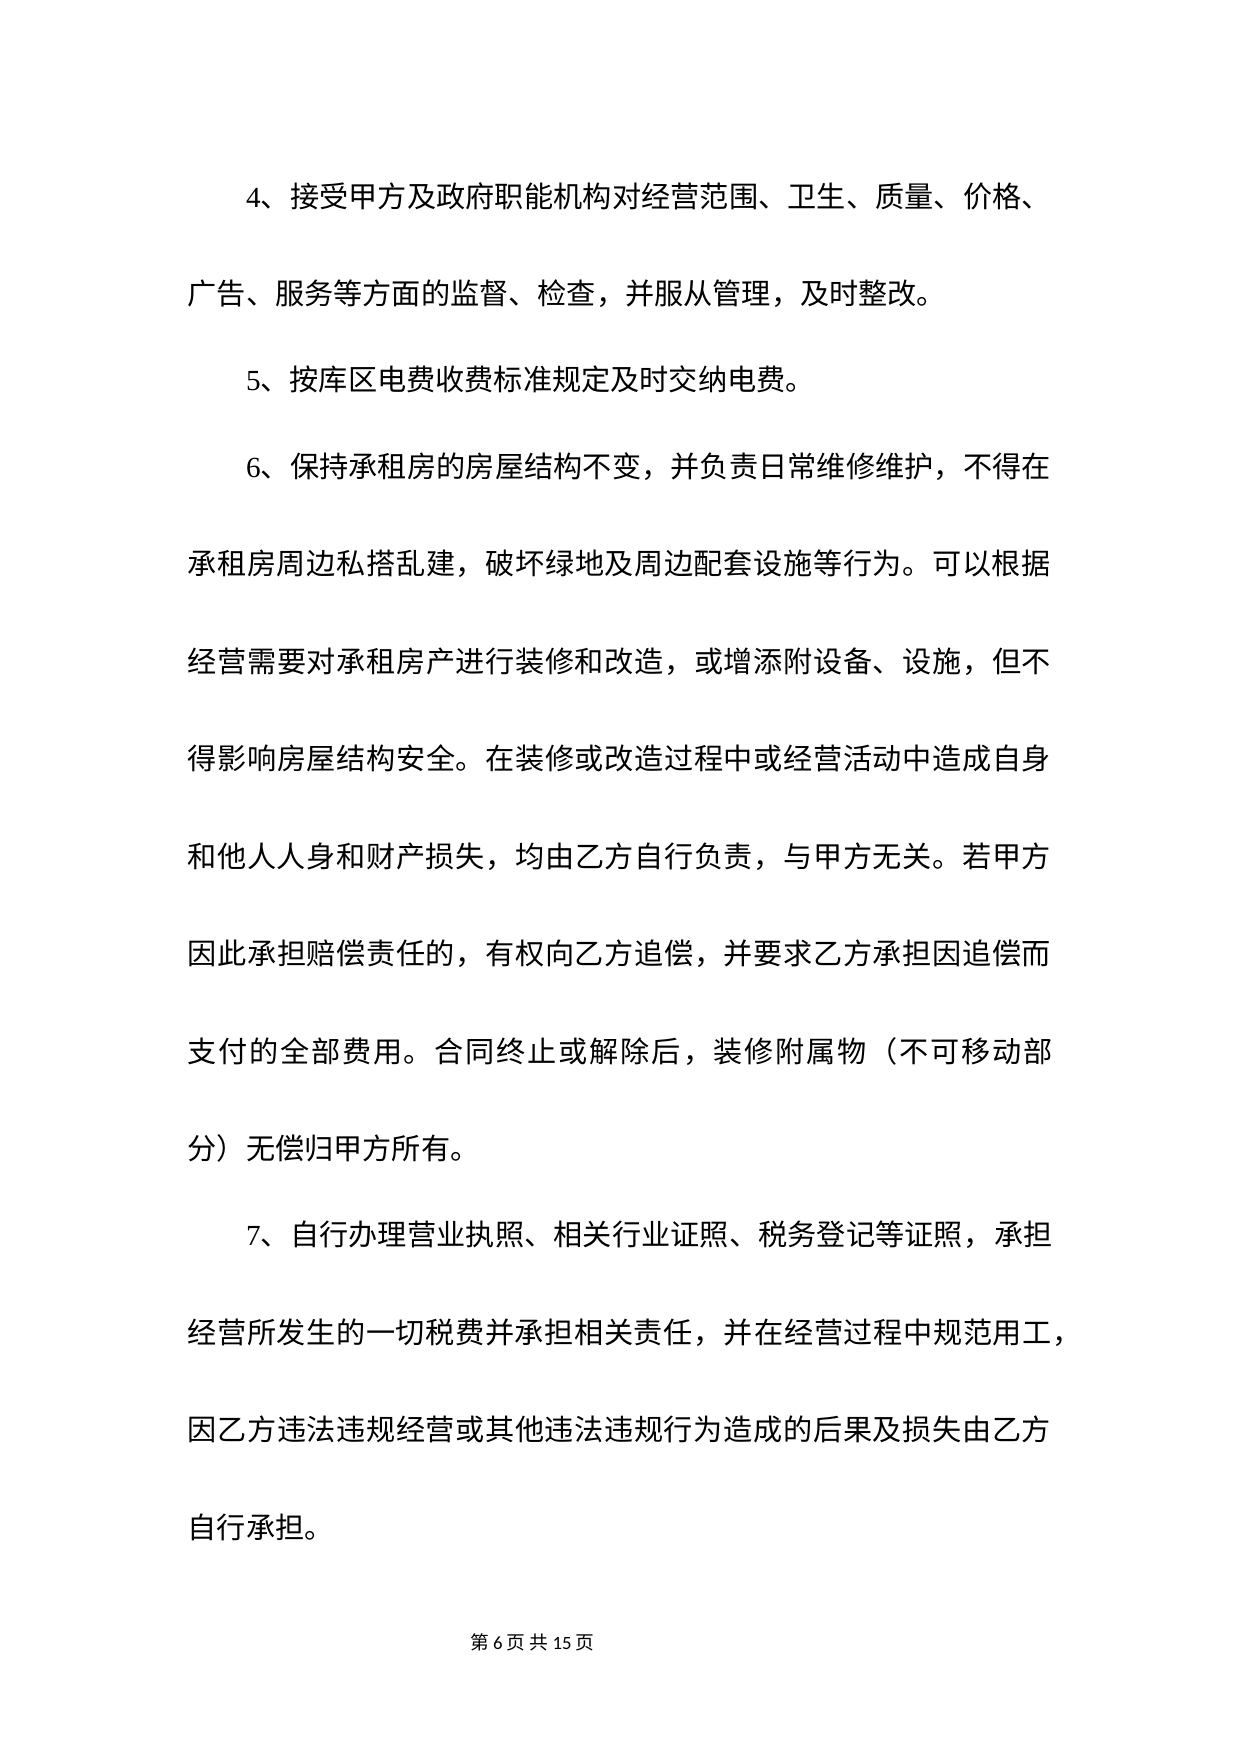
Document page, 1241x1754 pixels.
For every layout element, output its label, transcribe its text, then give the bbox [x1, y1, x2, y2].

text 6、保持承租房的房屋结构不变，并负责日常维修维护，不得在承租房周边私搭乱建，破坏绿地及周边配套设施等行为。可以根据经营需要对承租房产进行装修和改造，或增添附设备、设施，但不得影响房屋结构安全。在装修或改造过程中或经营活动中造成自身和他人人身和财产损失，均由乙方自行负责，与甲方无关。若甲方因此承担赔偿责任的，有权向乙方追偿，并要求乙方承担因追偿而支付的全部费用。合同终止或解除后，装修附属物（不可移动部分）无偿归甲方所有。 [187, 432, 1053, 1179]
text 5、按库区电费收费标准规定及时交纳电费。 [187, 346, 1053, 411]
text 7、自行办理营业执照、相关行业证照、税务登记等证照，承担经营所发生的一切税费并承担相关责任，并在经营过程中规范用工，因乙方违法违规经营或其他违法违规行为造成的后果及损失由乙方自行承担。 [187, 1200, 1053, 1558]
text 4、接受甲方及政府职能机构对经营范围、卫生、质量、价格、广告、服务等方面的监督、检查，并服从管理，及时整改。 [187, 162, 1053, 324]
